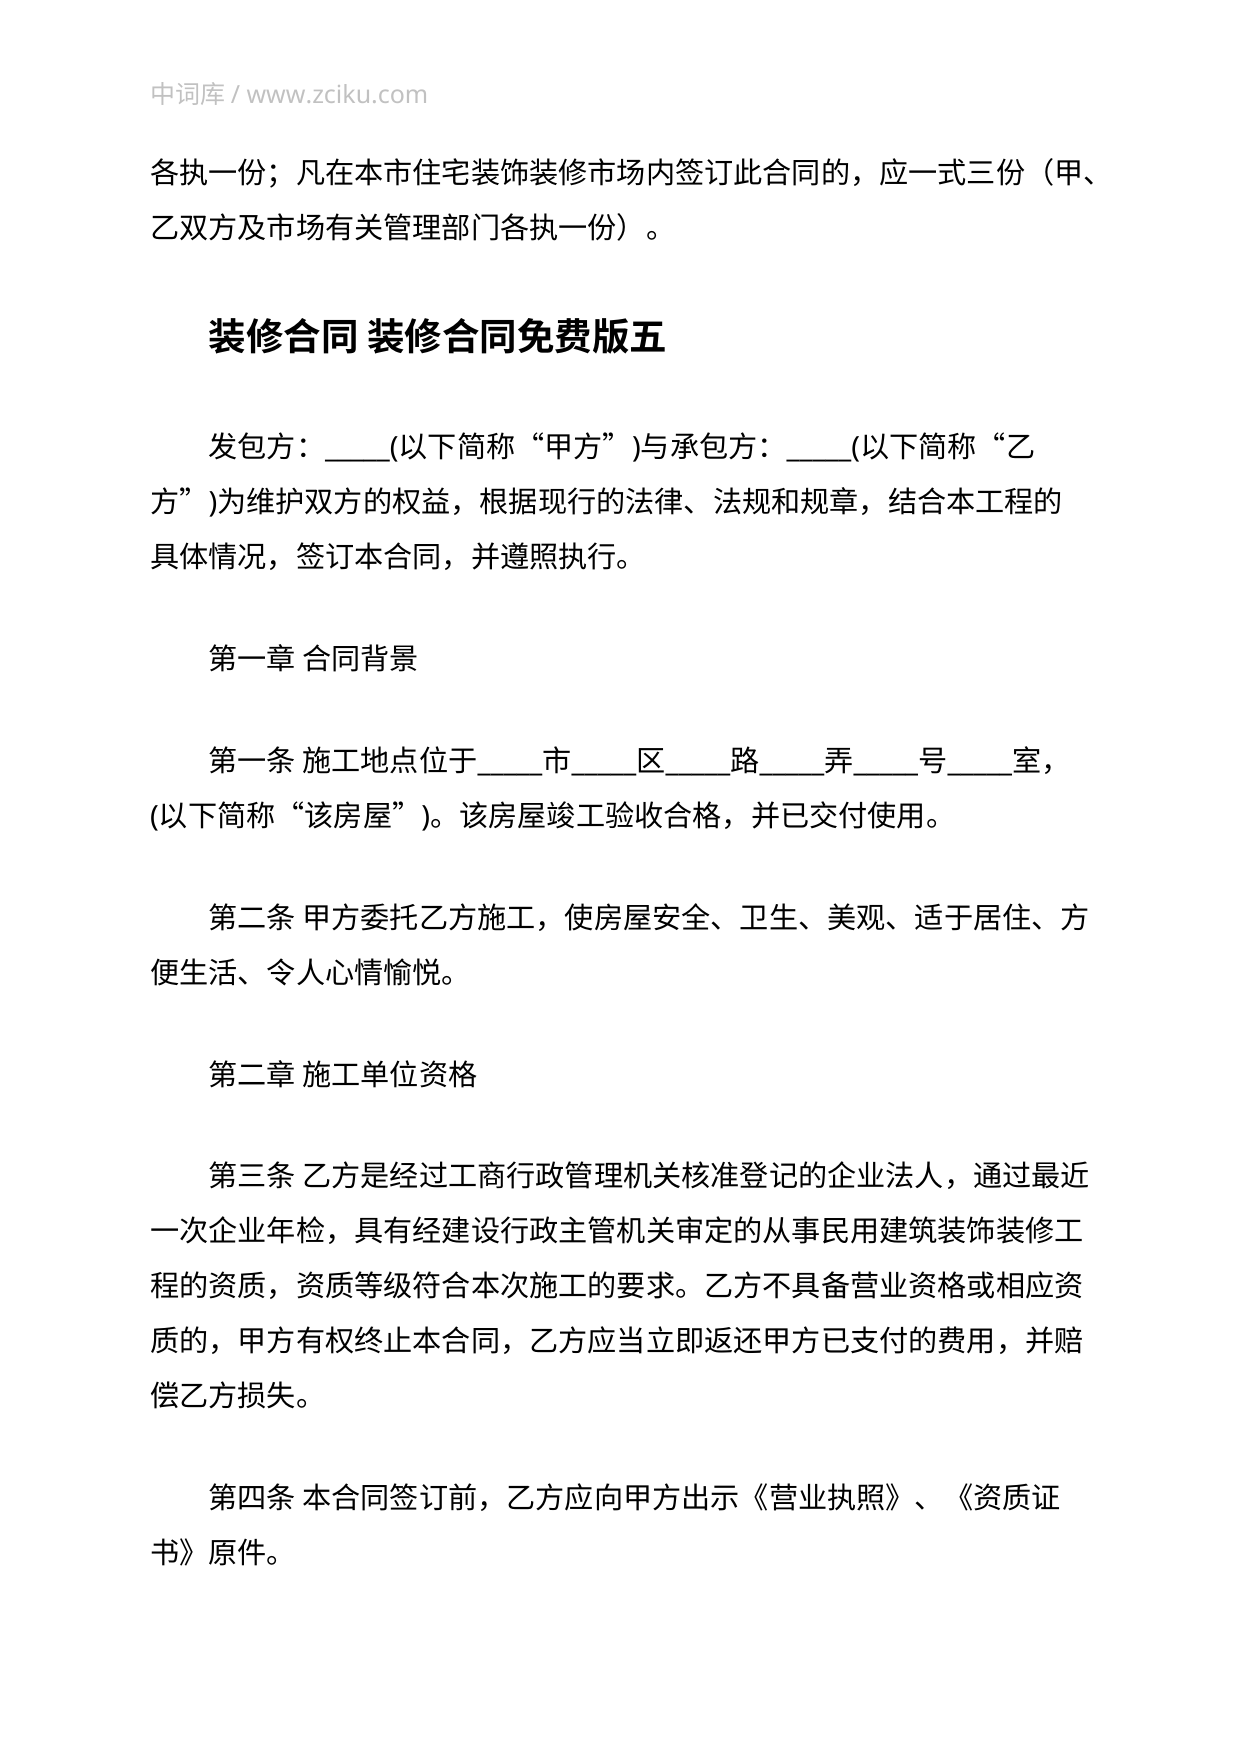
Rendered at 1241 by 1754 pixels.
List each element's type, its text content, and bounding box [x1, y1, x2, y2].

text 第一章 合同背景 [150, 636, 1090, 678]
text 第二章 施工单位资格 [150, 1051, 1090, 1093]
text 发包方：_____(以下简称“甲方”)与承包方：_____(以下简称“乙方”)为维护双方的权益，根据现行的法律、法规和规章，结合本工程的具体情况，签订本合同，并遵照执行。 [150, 424, 1090, 576]
text 装修合同 装修合同免费版五 [150, 307, 1090, 361]
text 第二条 甲方委托乙方施工，使房屋安全、卫生、美观、适于居住、方便生活、令人心情愉悦。 [150, 894, 1090, 992]
text 第一条 施工地点位于_____市_____区_____路_____弄_____号_____室，(以下简称“该房屋”)。该房屋竣工验收合格，并已交付使用。 [150, 738, 1090, 835]
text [150, 150, 1090, 247]
text 第四条 本合同签订前，乙方应向甲方出示《营业执照》、《资质证书》原件。 [150, 1474, 1090, 1572]
text 第三条 乙方是经过工商行政管理机关核准登记的企业法人，通过最近一次企业年检，具有经建设行政主管机关审定的从事民用建筑装饰装修工程的资质，资质等级符合本次施工的要求。乙方不具备营业资格或相应资质的，甲方有权终止本合同，乙方应当立即返还甲方已支付的费用，并赔偿乙方损失。 [150, 1153, 1090, 1415]
